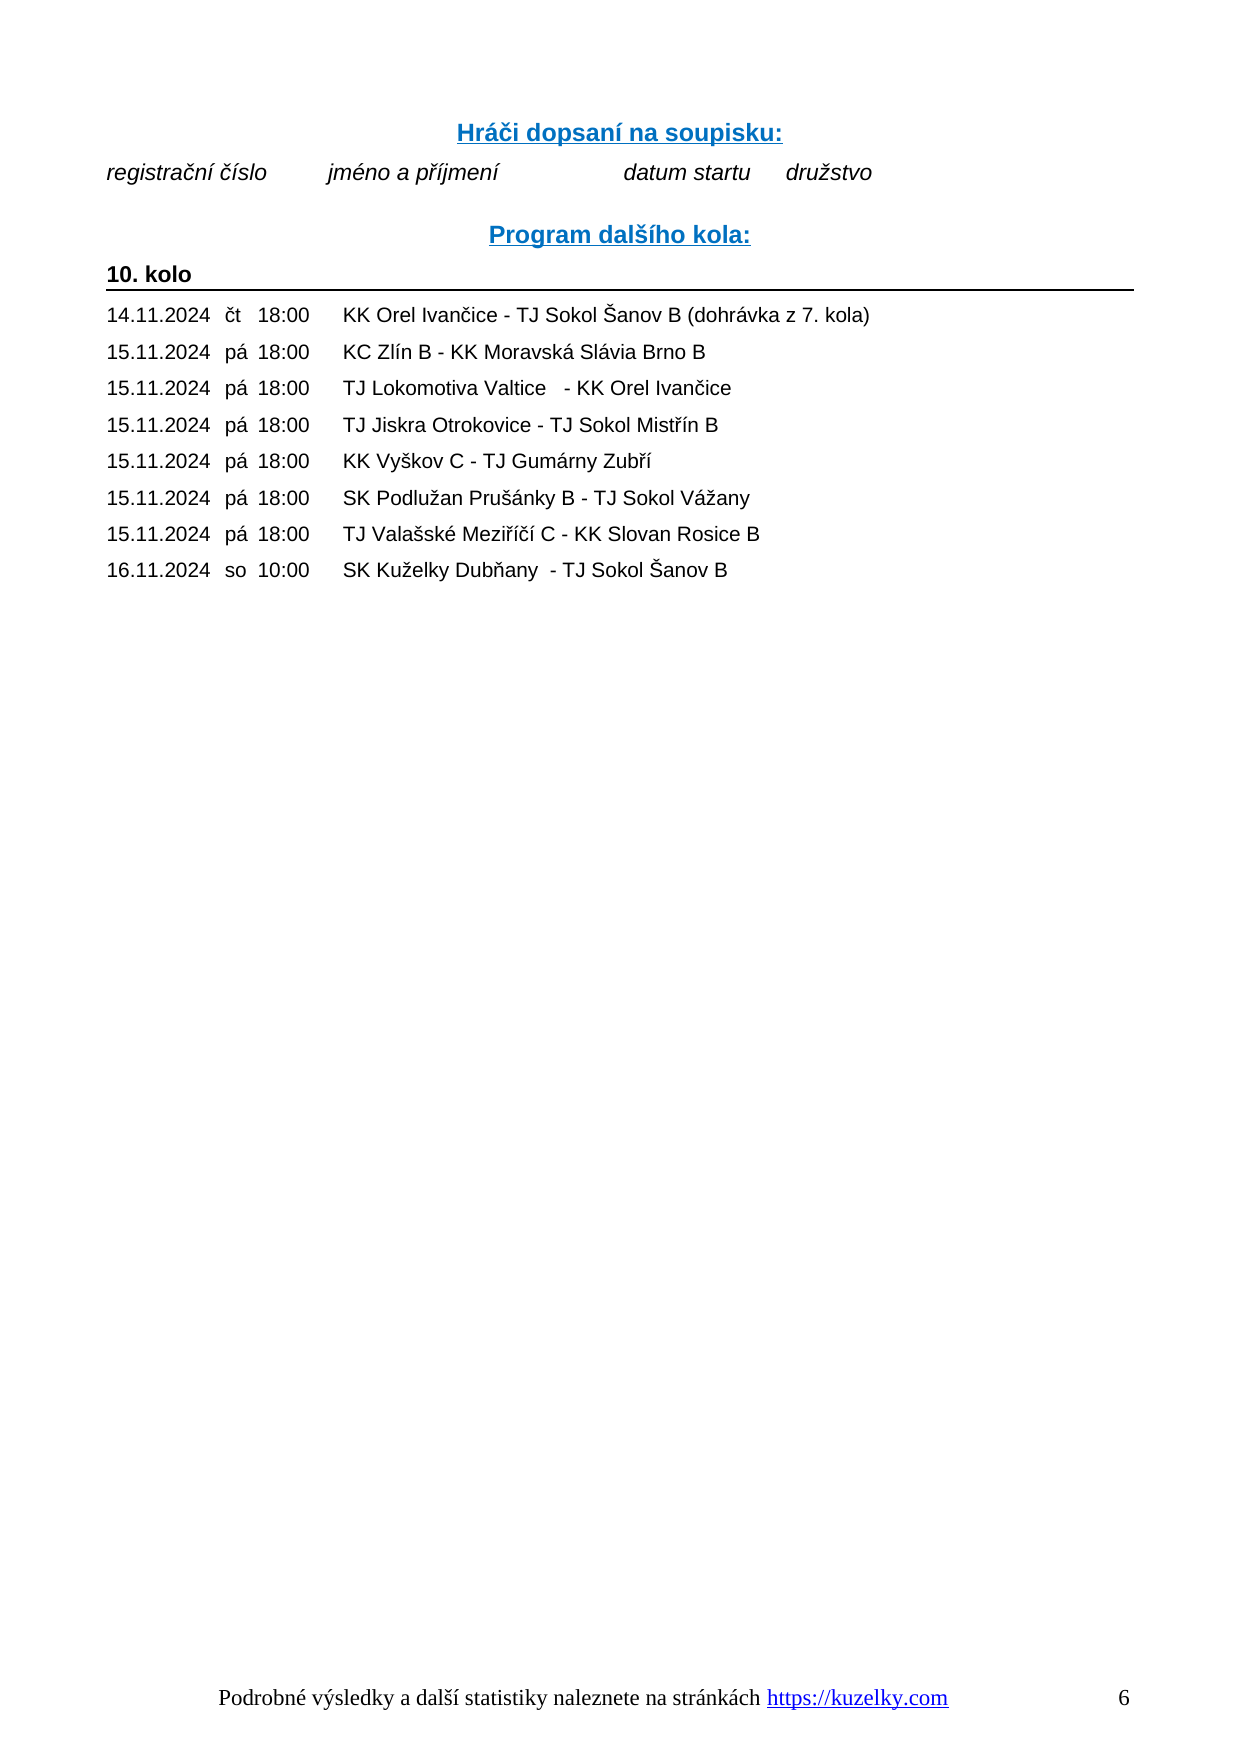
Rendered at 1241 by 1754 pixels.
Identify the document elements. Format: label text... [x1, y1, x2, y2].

text 15.11.2024 pá 18:00 TJ Jiskra Otrokovice - TJ Sokol Mistřín B [106, 412, 1134, 436]
text Program dalšího kola: [94, 220, 1145, 248]
text 15.11.2024 pá 18:00 KC Zlín B - KK Moravská Slávia Brno B [106, 339, 1134, 363]
text 15.11.2024 pá 18:00 KK Vyškov C - TJ Gumárny Zubří [106, 449, 1134, 473]
text 15.11.2024 pá 18:00 TJ Valašské Meziříčí C - KK Slovan Rosice B [106, 522, 1134, 546]
text 16.11.2024 so 10:00 SK Kuželky Dubňany - TJ Sokol Šanov B [106, 558, 1134, 582]
text 14.11.2024 čt 18:00 KK Orel Ivančice - TJ Sokol Šanov B (dohrávka z 7. kola) [106, 303, 1134, 327]
text 15.11.2024 pá 18:00 TJ Lokomotiva Valtice - KK Orel Ivančice [106, 376, 1134, 400]
text registrační číslo jméno a příjmení datum startu družstvo [106, 159, 1134, 186]
text 10. kolo [106, 261, 1134, 289]
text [94, 118, 1145, 147]
text 15.11.2024 pá 18:00 SK Podlužan Prušánky B - TJ Sokol Vážany [106, 485, 1134, 509]
